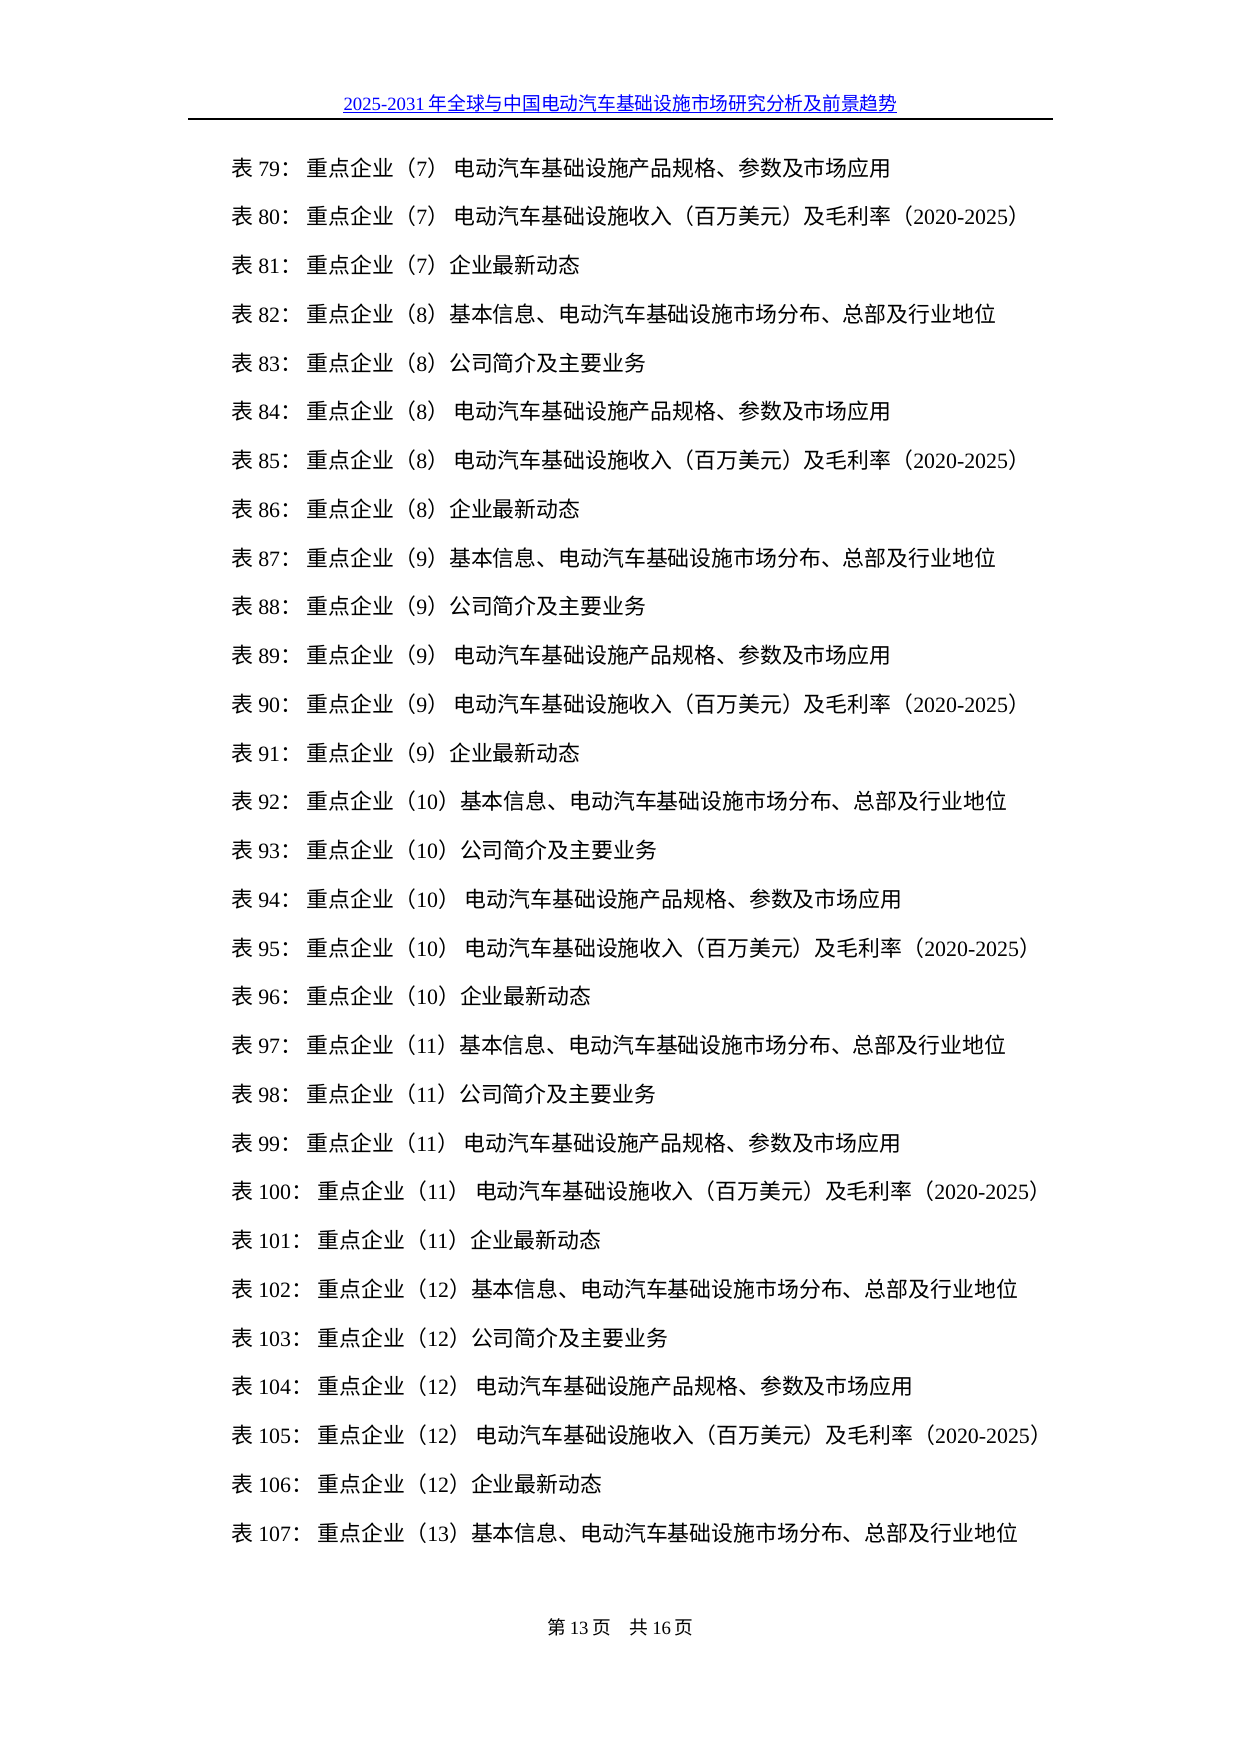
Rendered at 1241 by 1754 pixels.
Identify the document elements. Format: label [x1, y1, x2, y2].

text [187, 150, 1053, 1548]
